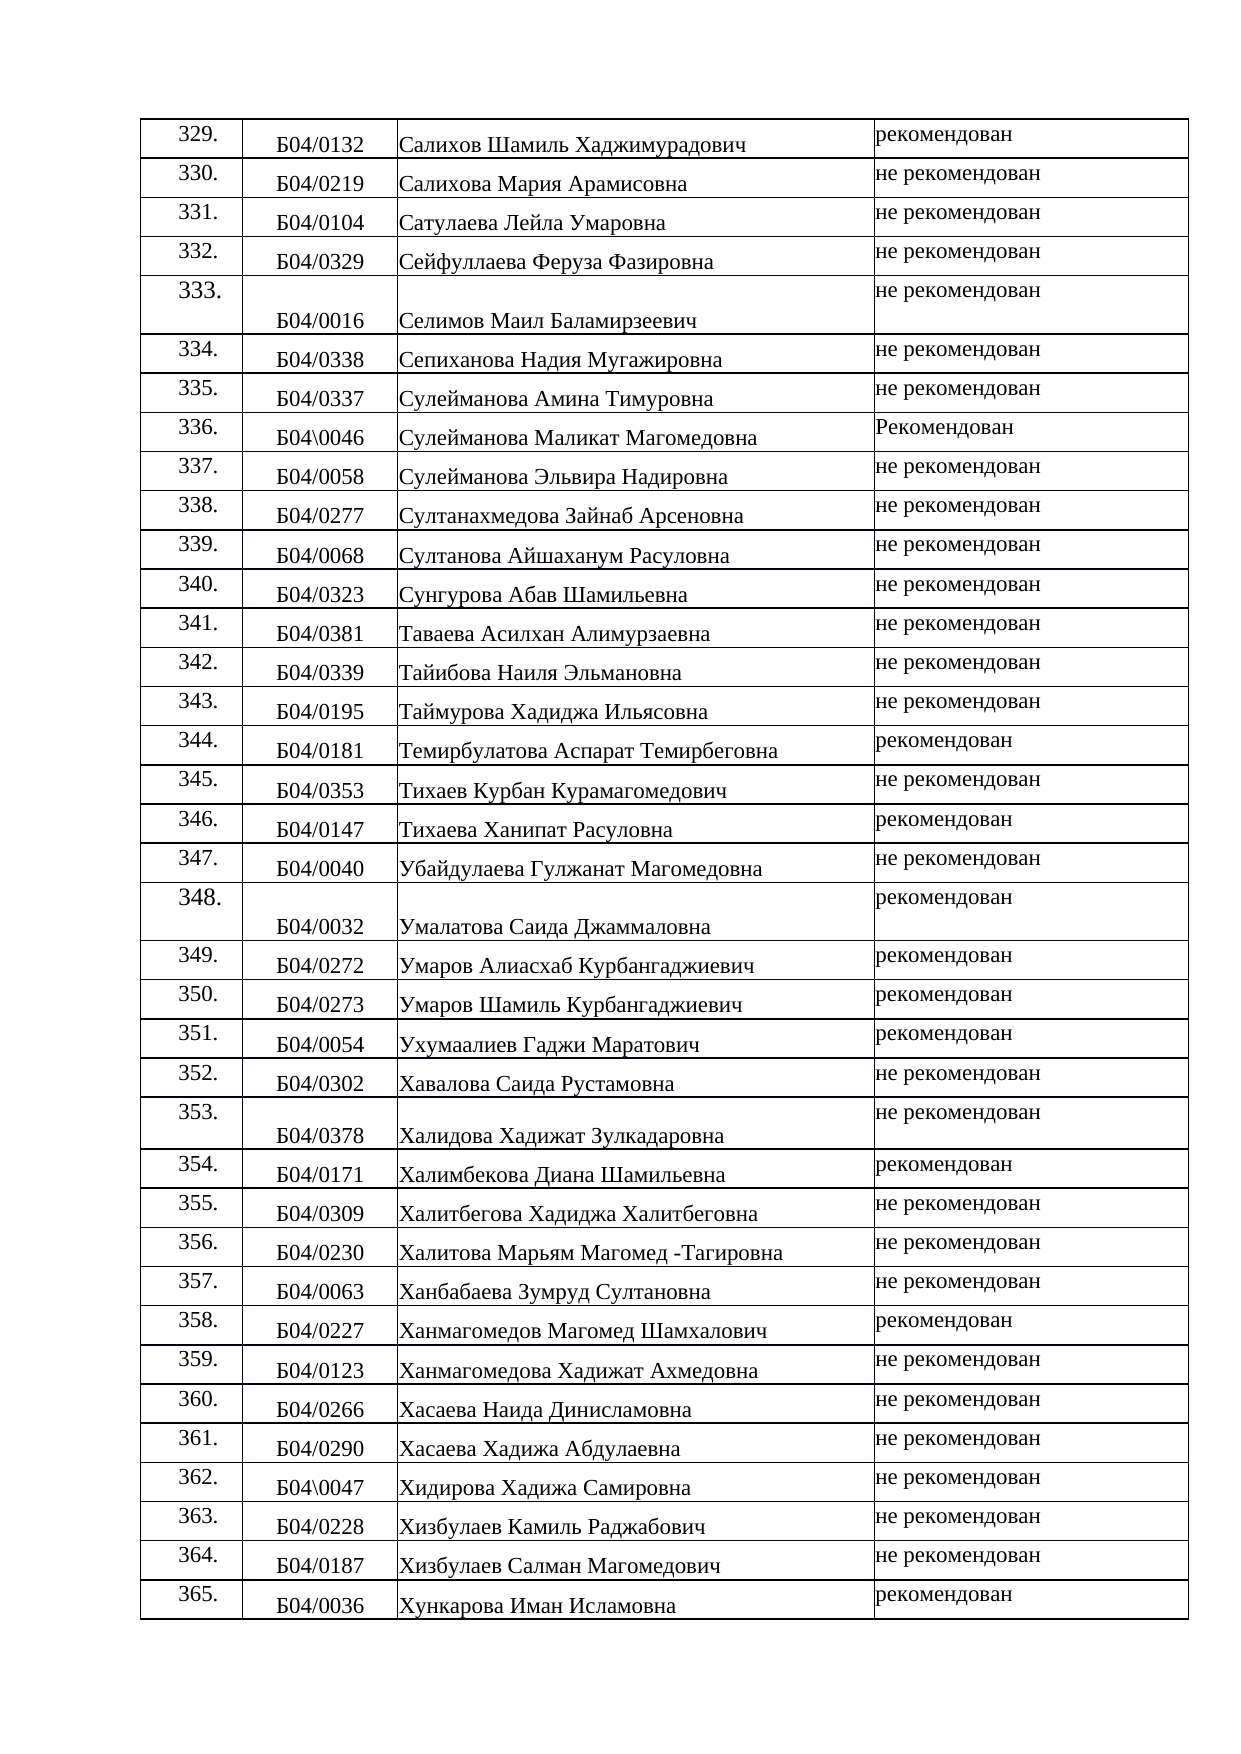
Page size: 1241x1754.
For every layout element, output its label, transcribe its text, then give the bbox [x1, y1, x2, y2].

table_cell [141, 883, 242, 939]
table_cell не рекомендован [875, 159, 1188, 196]
table_cell Б04/0036 [243, 1581, 397, 1618]
table_cell Убайдулаева Гулжанат Магомедовна [398, 844, 874, 881]
table_cell Б04/0032 [243, 883, 397, 939]
table_cell Султанова Айшаханум Расуловна [398, 531, 874, 568]
table_cell не рекомендован [875, 1541, 1188, 1579]
table_cell Б04/0068 [243, 531, 397, 568]
table_cell Умалатова Саида Джаммаловна [398, 883, 874, 939]
table_cell Хасаева Хадижа Абдулаевна [398, 1424, 874, 1461]
table_cell не рекомендован [875, 276, 1188, 333]
table_cell не рекомендован [875, 1463, 1188, 1501]
table_cell [141, 609, 242, 646]
table_cell Б04/0378 [243, 1098, 397, 1148]
table_cell [141, 1150, 242, 1187]
table_cell [141, 198, 242, 236]
table_cell Б04/0230 [243, 1228, 397, 1266]
table_cell Б04/0147 [243, 805, 397, 842]
table_cell [141, 941, 242, 979]
table_cell [141, 1267, 242, 1305]
table_cell не рекомендован [875, 1228, 1188, 1266]
table_cell Салихова Мария Арамисовна [398, 159, 874, 196]
table_cell Сатулаева Лейла Умаровна [398, 198, 874, 236]
table_cell [141, 726, 242, 764]
table_cell [141, 1463, 242, 1501]
table_cell не рекомендован [875, 335, 1188, 372]
table_cell Селимов Маил Баламирзеевич [398, 276, 874, 333]
table_cell [141, 1306, 242, 1344]
table_cell не рекомендован [875, 766, 1188, 803]
table_cell Ухумаалиев Гаджи Маратович [398, 1020, 874, 1057]
table_cell Б04/0054 [243, 1020, 397, 1057]
table_cell рекомендован [875, 1150, 1188, 1187]
table_cell Халитбегова Хадиджа Халитбеговна [398, 1189, 874, 1226]
table_cell рекомендован [875, 805, 1188, 842]
table_cell Халидова Хадижат Зулкадаровна [398, 1098, 874, 1148]
table_cell Б04/0181 [243, 726, 397, 764]
table_cell Султанахмедова Зайнаб Арсеновна [398, 491, 874, 529]
table_cell Хункарова Иман Исламовна [398, 1581, 874, 1618]
table_cell Ханмагомедов Магомед Шамхалович [398, 1306, 874, 1344]
table_cell Б04/0339 [243, 648, 397, 686]
table_cell Салихов Шамиль Хаджимурадович [398, 120, 874, 157]
table_cell Б04/0171 [243, 1150, 397, 1187]
table_cell Рекомендован [875, 413, 1188, 451]
table_cell [141, 1581, 242, 1618]
table_cell Таймурова Хадиджа Ильясовна [398, 687, 874, 725]
table_cell [141, 374, 242, 411]
table_cell [141, 844, 242, 881]
table_cell [141, 1385, 242, 1422]
table_cell Умаров Алиасхаб Курбангаджиевич [398, 941, 874, 979]
table_cell Сулейманова Амина Тимуровна [398, 374, 874, 411]
table_cell Тайибова Наиля Эльмановна [398, 648, 874, 686]
table_cell Б04/0302 [243, 1059, 397, 1096]
table_cell Сунгурова Абав Шамильевна [398, 570, 874, 607]
table_cell Б04/0277 [243, 491, 397, 529]
table_cell Б04\0046 [243, 413, 397, 451]
table_cell [141, 766, 242, 803]
table_cell Хидирова Хадижа Самировна [398, 1463, 874, 1501]
table_cell [141, 491, 242, 529]
table_cell Б04/0273 [243, 980, 397, 1018]
table_cell [141, 1228, 242, 1266]
table_cell Ханбабаева Зумруд Султановна [398, 1267, 874, 1305]
table_cell [141, 276, 242, 333]
table_cell рекомендован [875, 1306, 1188, 1344]
table_cell Б04/0187 [243, 1541, 397, 1579]
table_cell [141, 687, 242, 725]
table_cell Б04/0123 [243, 1346, 397, 1383]
table_cell Б04/0338 [243, 335, 397, 372]
table_cell Б04/0219 [243, 159, 397, 196]
table_cell [141, 570, 242, 607]
table_cell Ханмагомедова Хадижат Ахмедовна [398, 1346, 874, 1383]
table_cell Б04/0266 [243, 1385, 397, 1422]
table_cell не рекомендован [875, 1098, 1188, 1148]
table_cell не рекомендован [875, 237, 1188, 275]
table_cell Тихаева Ханипат Расуловна [398, 805, 874, 842]
table_cell Халимбекова Диана Шамильевна [398, 1150, 874, 1187]
table_cell не рекомендован [875, 1385, 1188, 1422]
table_cell Сулейманова Маликат Магомедовна [398, 413, 874, 451]
table_cell не рекомендован [875, 1267, 1188, 1305]
table_cell рекомендован [875, 1581, 1188, 1618]
table_cell [141, 237, 242, 275]
table_cell не рекомендован [875, 452, 1188, 490]
table_cell [141, 1020, 242, 1057]
table_cell [141, 805, 242, 842]
table_cell рекомендован [875, 941, 1188, 979]
table_cell не рекомендован [875, 609, 1188, 646]
table_cell Сейфуллаева Феруза Фазировна [398, 237, 874, 275]
table_cell [141, 1098, 242, 1148]
table_cell [141, 1541, 242, 1579]
table_cell не рекомендован [875, 1346, 1188, 1383]
table_cell не рекомендован [875, 570, 1188, 607]
table_cell Б04/0353 [243, 766, 397, 803]
table_cell не рекомендован [875, 198, 1188, 236]
table_cell Б04/0337 [243, 374, 397, 411]
table_cell Хавалова Саида Рустамовна [398, 1059, 874, 1096]
table_cell [141, 531, 242, 568]
table_cell Б04/0227 [243, 1306, 397, 1344]
table_cell Б04/0329 [243, 237, 397, 275]
table_cell Б04/0058 [243, 452, 397, 490]
table_cell [141, 1189, 242, 1226]
table_cell [141, 159, 242, 196]
table_cell Б04/0040 [243, 844, 397, 881]
table_cell Б04/0104 [243, 198, 397, 236]
table_cell [141, 120, 242, 157]
table_cell Сепиханова Надия Мугажировна [398, 335, 874, 372]
table_cell не рекомендован [875, 374, 1188, 411]
table_cell Б04/0381 [243, 609, 397, 646]
table_cell Б04/0272 [243, 941, 397, 979]
table_cell Умаров Шамиль Курбангаджиевич [398, 980, 874, 1018]
table_cell Темирбулатова Аспарат Темирбеговна [398, 726, 874, 764]
table_cell не рекомендован [875, 1059, 1188, 1096]
table_cell рекомендован [875, 120, 1188, 157]
table_cell Тихаев Курбан Курамагомедович [398, 766, 874, 803]
table_cell Б04/0195 [243, 687, 397, 725]
table_cell Б04/0290 [243, 1424, 397, 1461]
table_cell не рекомендован [875, 491, 1188, 529]
table_cell [141, 648, 242, 686]
table_cell Хизбулаев Салман Магомедович [398, 1541, 874, 1579]
table_cell Хизбулаев Камиль Раджабович [398, 1502, 874, 1540]
table_cell не рекомендован [875, 1502, 1188, 1540]
table_cell Б04/0063 [243, 1267, 397, 1305]
table_cell не рекомендован [875, 648, 1188, 686]
table_cell рекомендован [875, 1020, 1188, 1057]
table_cell Халитова Марьям Магомед -Тагировна [398, 1228, 874, 1266]
table_cell не рекомендован [875, 687, 1188, 725]
table_cell рекомендован [875, 883, 1188, 939]
table_cell Б04\0047 [243, 1463, 397, 1501]
table_cell не рекомендован [875, 1424, 1188, 1461]
table_cell Хасаева Наида Динисламовна [398, 1385, 874, 1422]
table_cell Сулейманова Эльвира Надировна [398, 452, 874, 490]
table_cell Б04/0228 [243, 1502, 397, 1540]
table_cell [141, 413, 242, 451]
table_cell Б04/0132 [243, 120, 397, 157]
table_cell [141, 335, 242, 372]
table_cell Б04/0323 [243, 570, 397, 607]
table_cell не рекомендован [875, 531, 1188, 568]
table_cell Б04/0309 [243, 1189, 397, 1226]
table_cell [141, 1502, 242, 1540]
table_cell [141, 1346, 242, 1383]
table_cell [141, 980, 242, 1018]
table_cell [141, 452, 242, 490]
table_cell не рекомендован [875, 844, 1188, 881]
table_cell Таваева Асилхан Алимурзаевна [398, 609, 874, 646]
table_cell Б04/0016 [243, 276, 397, 333]
table_cell рекомендован [875, 726, 1188, 764]
table_cell не рекомендован [875, 1189, 1188, 1226]
table_cell рекомендован [875, 980, 1188, 1018]
table_cell [141, 1424, 242, 1461]
table_cell [141, 1059, 242, 1096]
